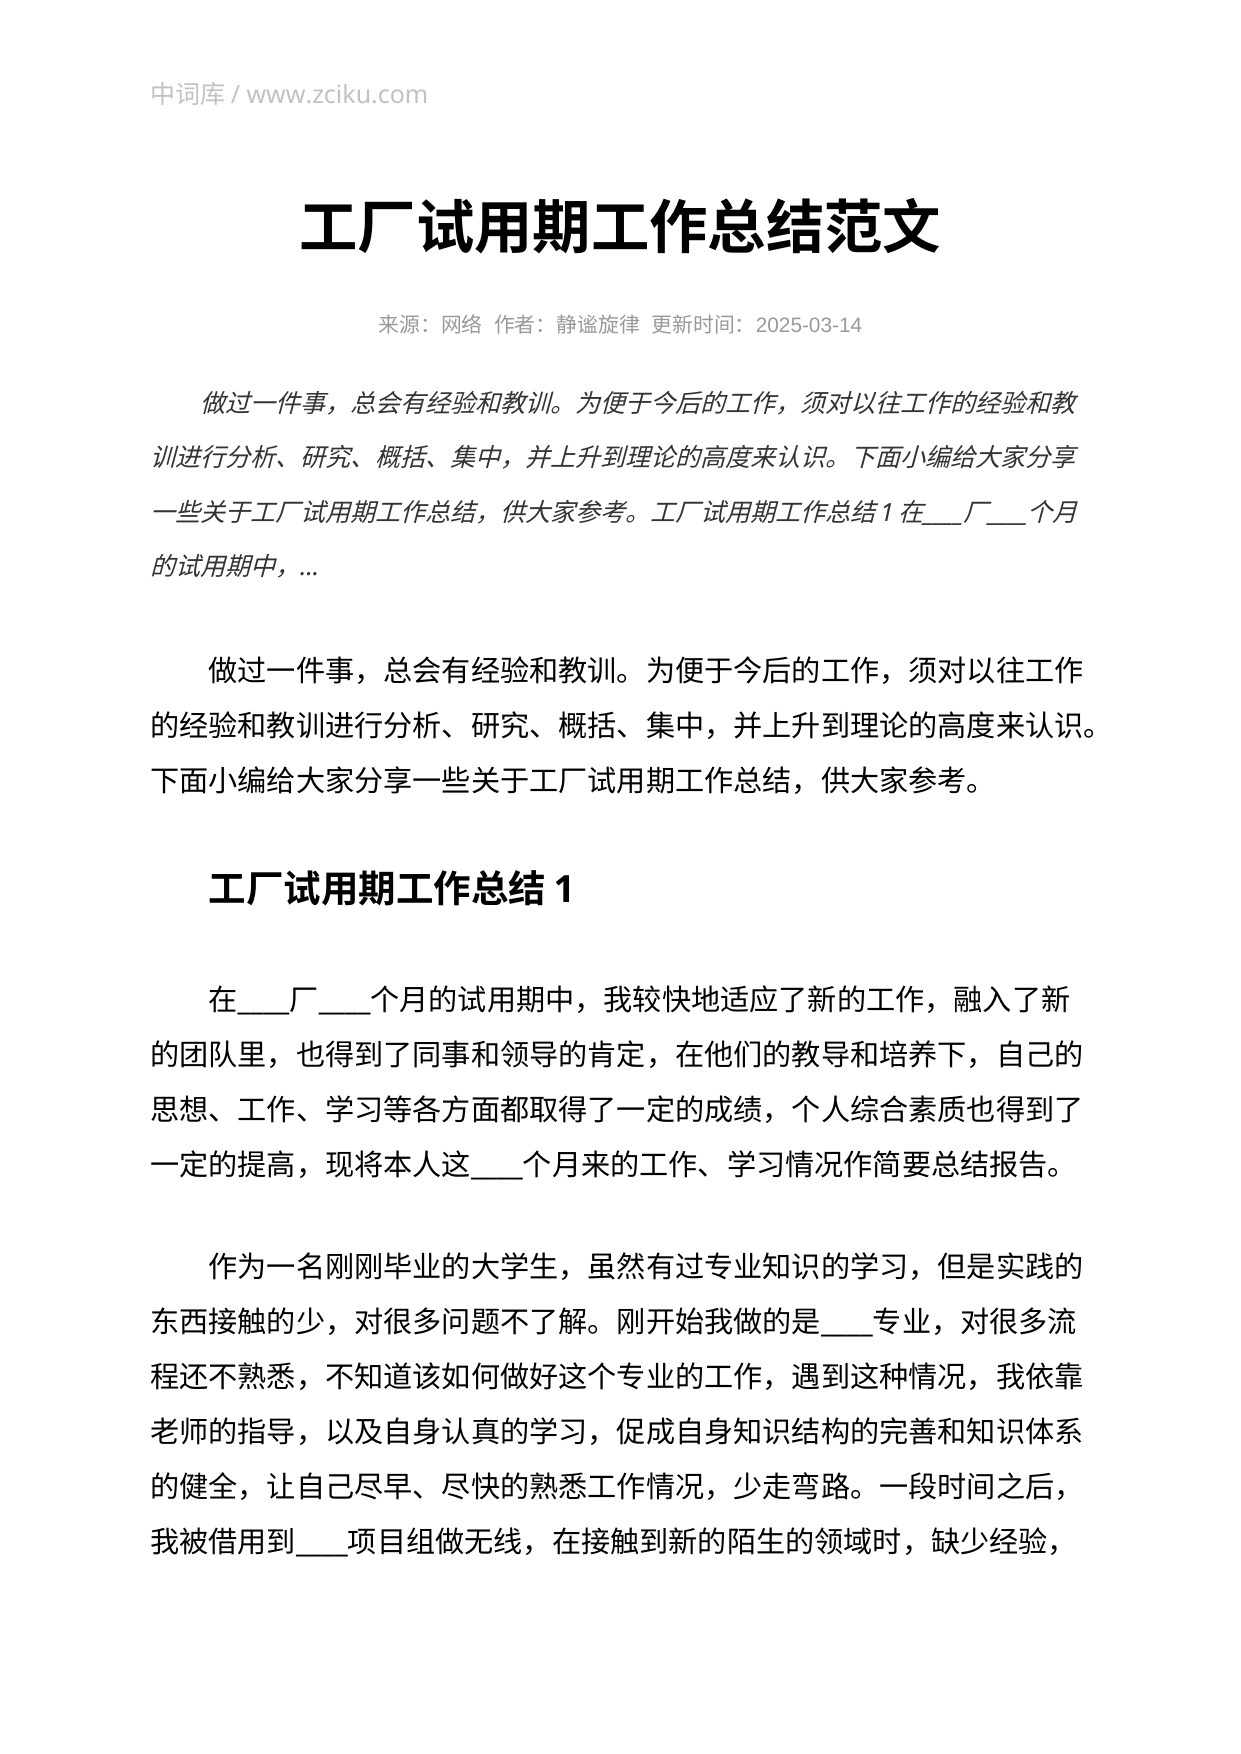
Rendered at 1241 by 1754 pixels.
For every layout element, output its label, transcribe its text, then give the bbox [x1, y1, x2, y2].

text 做过一件事，总会有经验和教训。为便于今后的工作，须对以往工作的经验和教训进行分析、研究、概括、集中，并上升到理论的高度来认识。下面小编给大家分享一些关于工厂试用期工作总结，供大家参考。 [150, 648, 1090, 800]
subtitle 工厂试用期工作总结范文 [150, 181, 1090, 266]
text 工厂试用期工作总结1 [150, 859, 1090, 914]
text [150, 1244, 1090, 1561]
text 做过一件事，总会有经验和教训。为便于今后的工作，须对以往工作的经验和教训进行分析、研究、概括、集中，并上升到理论的高度来认识。下面小编给大家分享一些关于工厂试用期工作总结，供大家参考。工厂试用期工作总结1在____厂____个月的试用期中，... [150, 383, 1090, 583]
text 来源：网络 作者：静谧旋律 更新时间：2025-03-14 [150, 313, 1090, 337]
text 在____厂____个月的试用期中，我较快地适应了新的工作，融入了新的团队里，也得到了同事和领导的肯定，在他们的教导和培养下，自己的思想、工作、学习等各方面都取得了一定的成绩，个人综合素质也得到了一定的提高，现将本人这____个月来的工作、学习情况作简要总结报告。 [150, 977, 1090, 1184]
